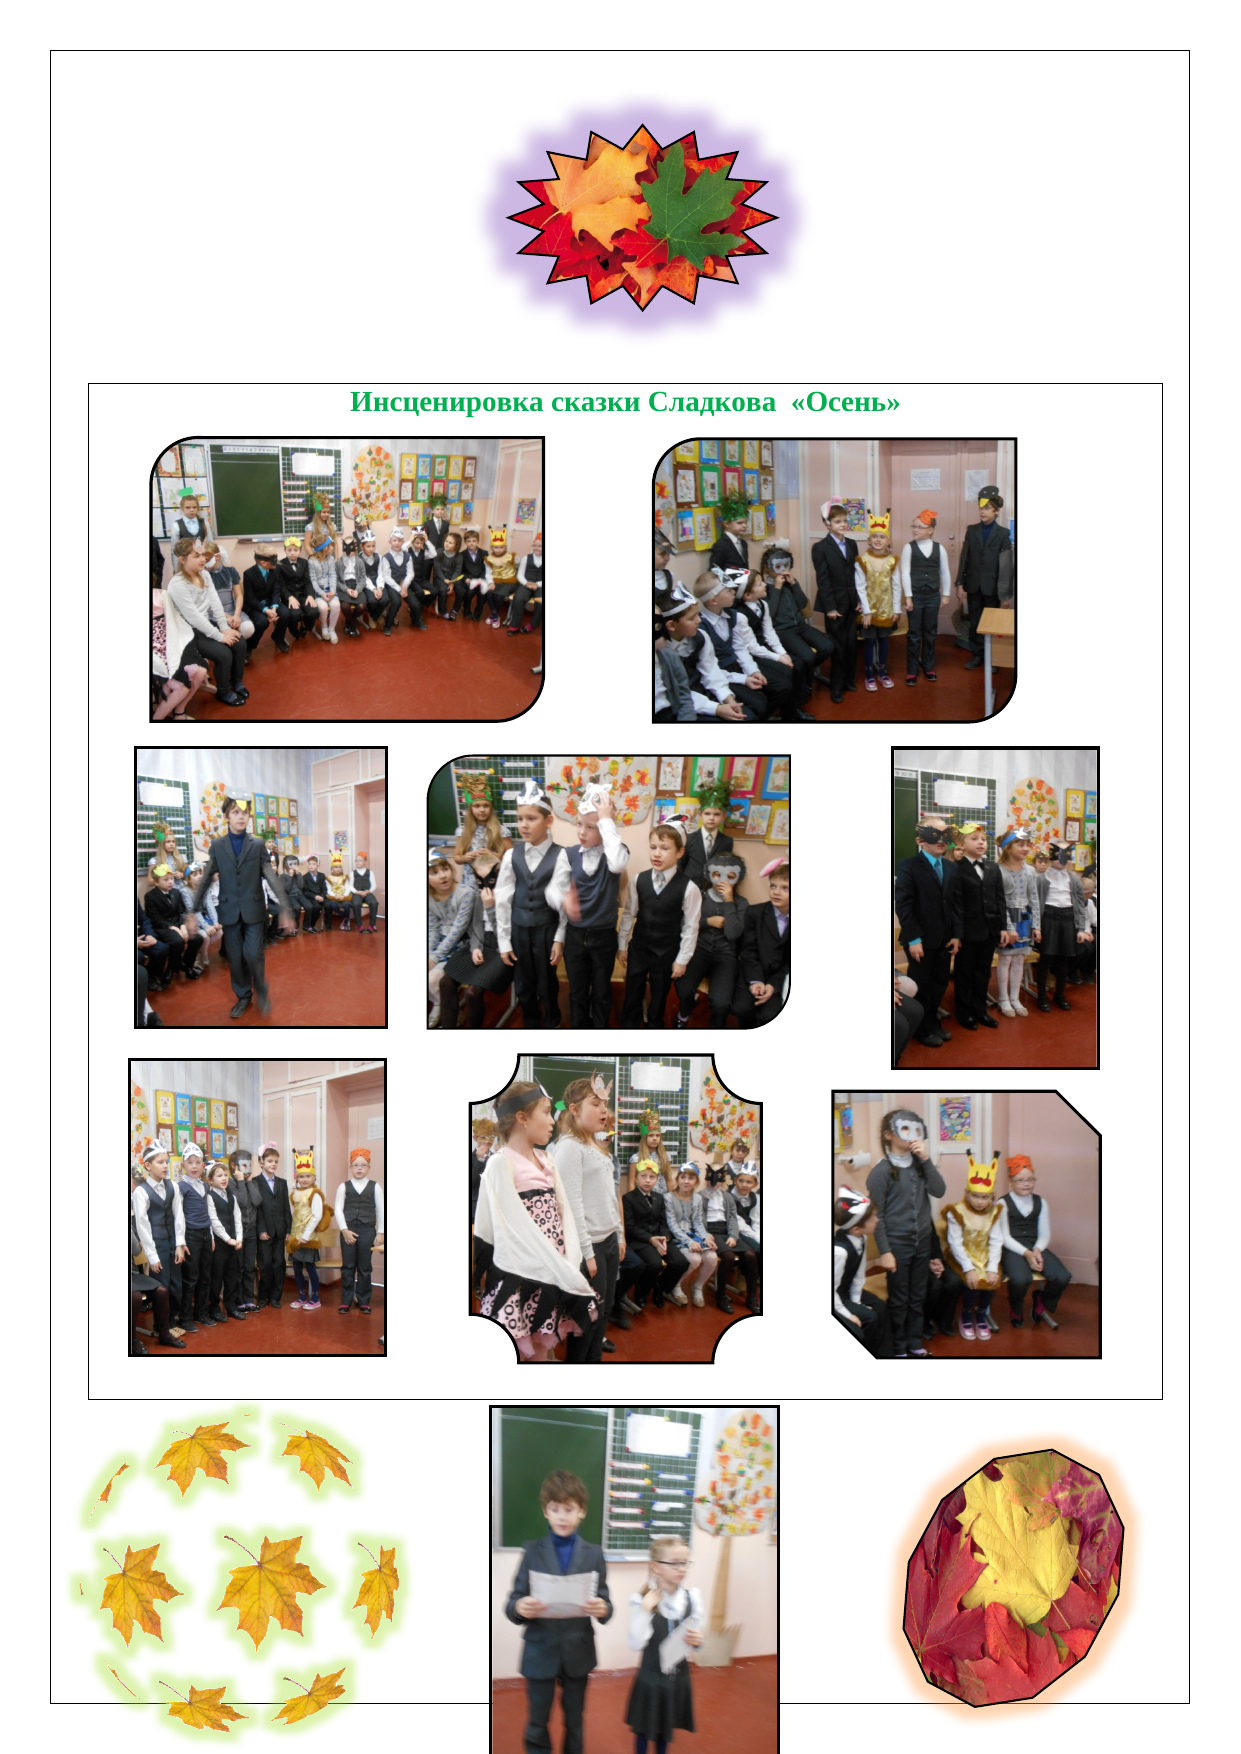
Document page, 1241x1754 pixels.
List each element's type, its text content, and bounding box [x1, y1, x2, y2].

picture [492, 1408, 777, 1754]
picture [655, 441, 1014, 720]
picture [153, 440, 541, 719]
picture [429, 757, 788, 1027]
picture [894, 750, 1097, 1067]
picture [905, 1451, 1122, 1705]
picture [65, 1404, 401, 1734]
picture [131, 1061, 384, 1354]
picture [137, 749, 385, 1026]
picture [835, 1093, 1098, 1356]
table_header Инсценировка сказки Сладкова «Осень» [89, 384, 1162, 1398]
picture [514, 128, 772, 307]
picture [472, 1057, 759, 1361]
